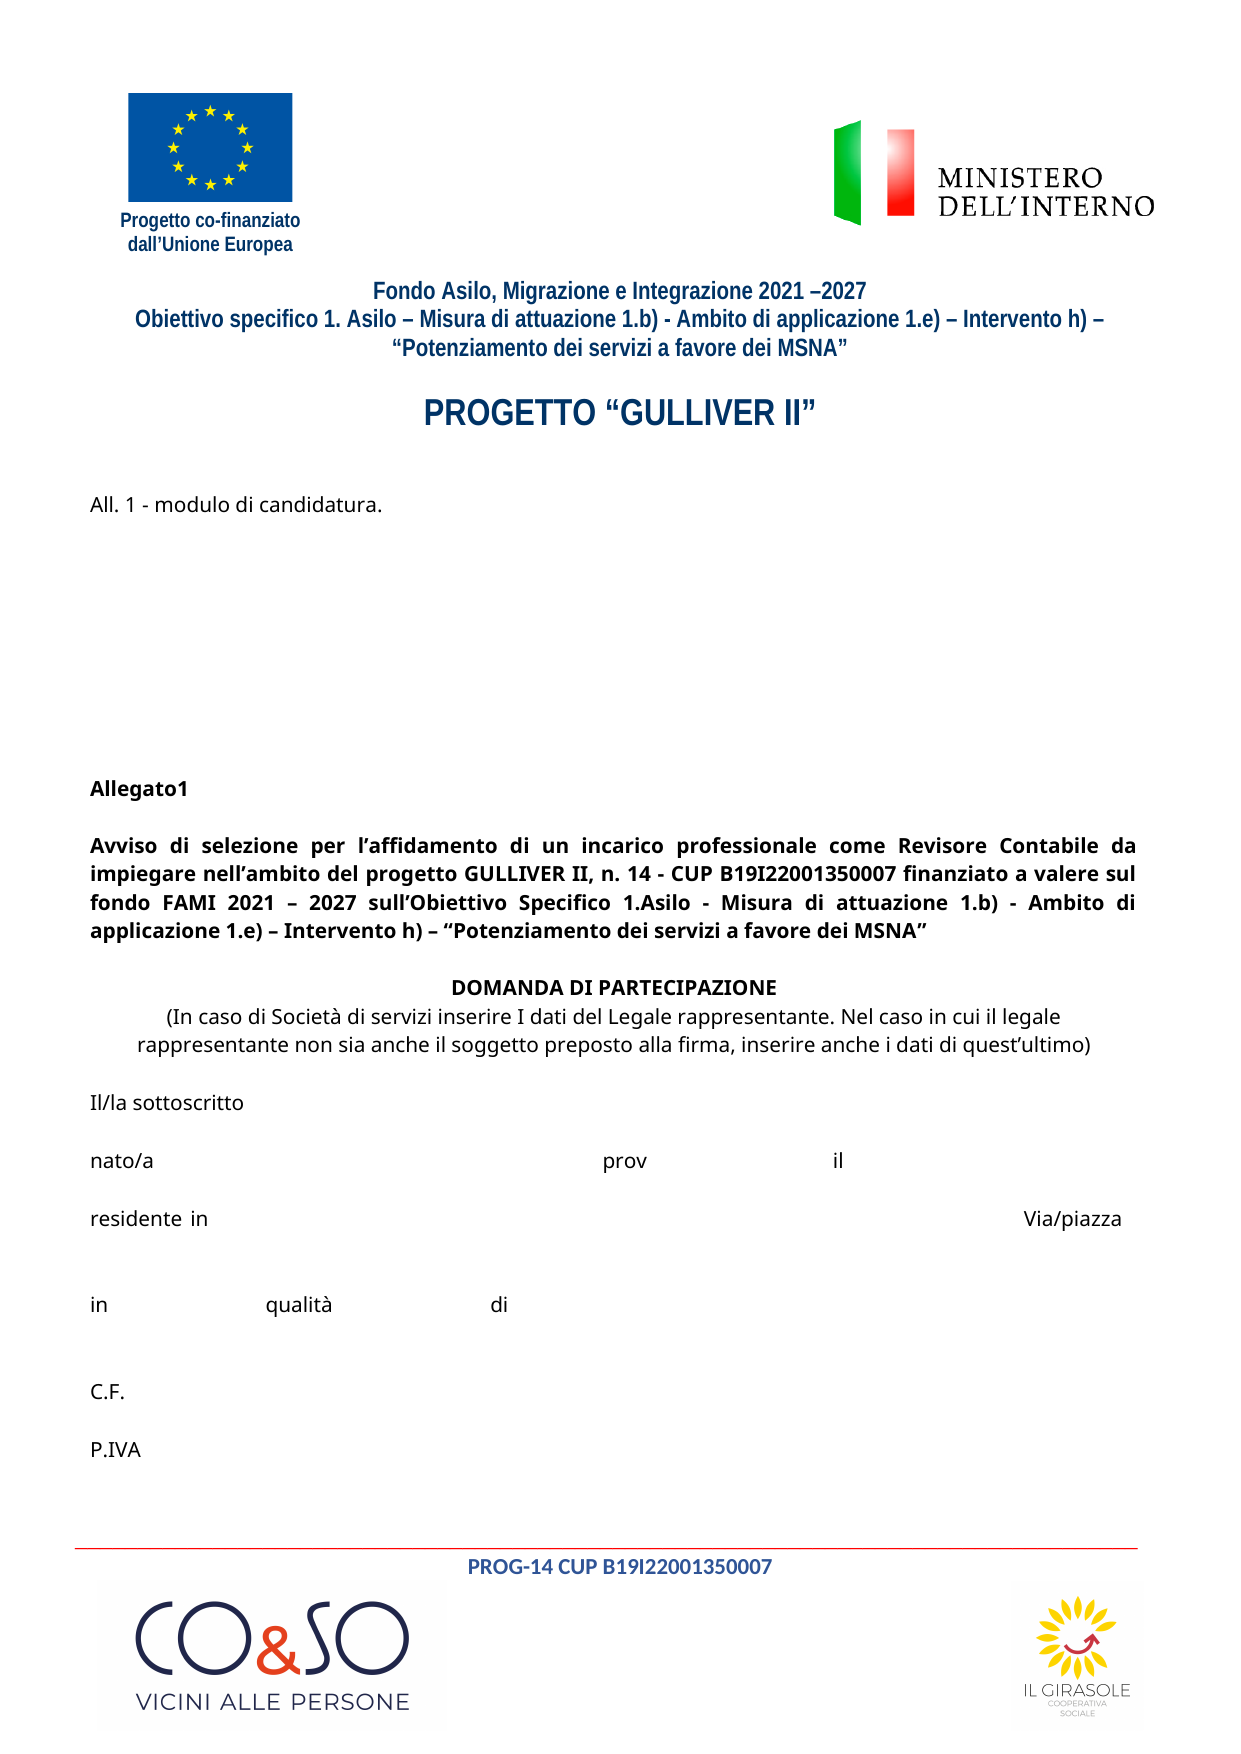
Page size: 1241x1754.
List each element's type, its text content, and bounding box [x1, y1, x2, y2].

picture [797, 73, 1165, 276]
picture [128, 93, 293, 202]
picture [1011, 1581, 1144, 1731]
text (In caso di Società di servizi inserire I dati del Legale rappresentante. Nel caso in cui il legale rappresentante non sia anche il soggetto preposto alla firma, inserire anche i dati di quest’ultimo) [90, 1002, 1138, 1059]
text residente in Via/piazza [90, 1203, 1138, 1261]
text in qualità di [90, 1289, 1138, 1348]
picture [96, 1580, 448, 1731]
text nato/a prov il [90, 1145, 1138, 1174]
text P.IVA [90, 1434, 1138, 1464]
text All. 1 - modulo di candidatura. [90, 490, 1138, 518]
text C.F. [90, 1376, 1138, 1406]
text Allegato1 [90, 774, 1138, 803]
text Il/la sottoscritto [90, 1087, 1138, 1117]
text DOMANDA DI PARTECIPAZIONE [90, 973, 1138, 1002]
text Avviso di selezione per l’affidamento di un incarico professionale come Revisore Contabile da impiegare nell’ambito del progetto GULLIVER II, n. 14 - CUP B19I22001350007 finanziato a valere sul fondo FAMI 2021 – 2027 sull’Obiettivo Specifico 1.Asilo - Misura di attuazione 1.b) - Ambito di applicazione 1.e) – Intervento h) – “Potenziamento dei servizi a favore dei MSNA” [90, 831, 1138, 945]
